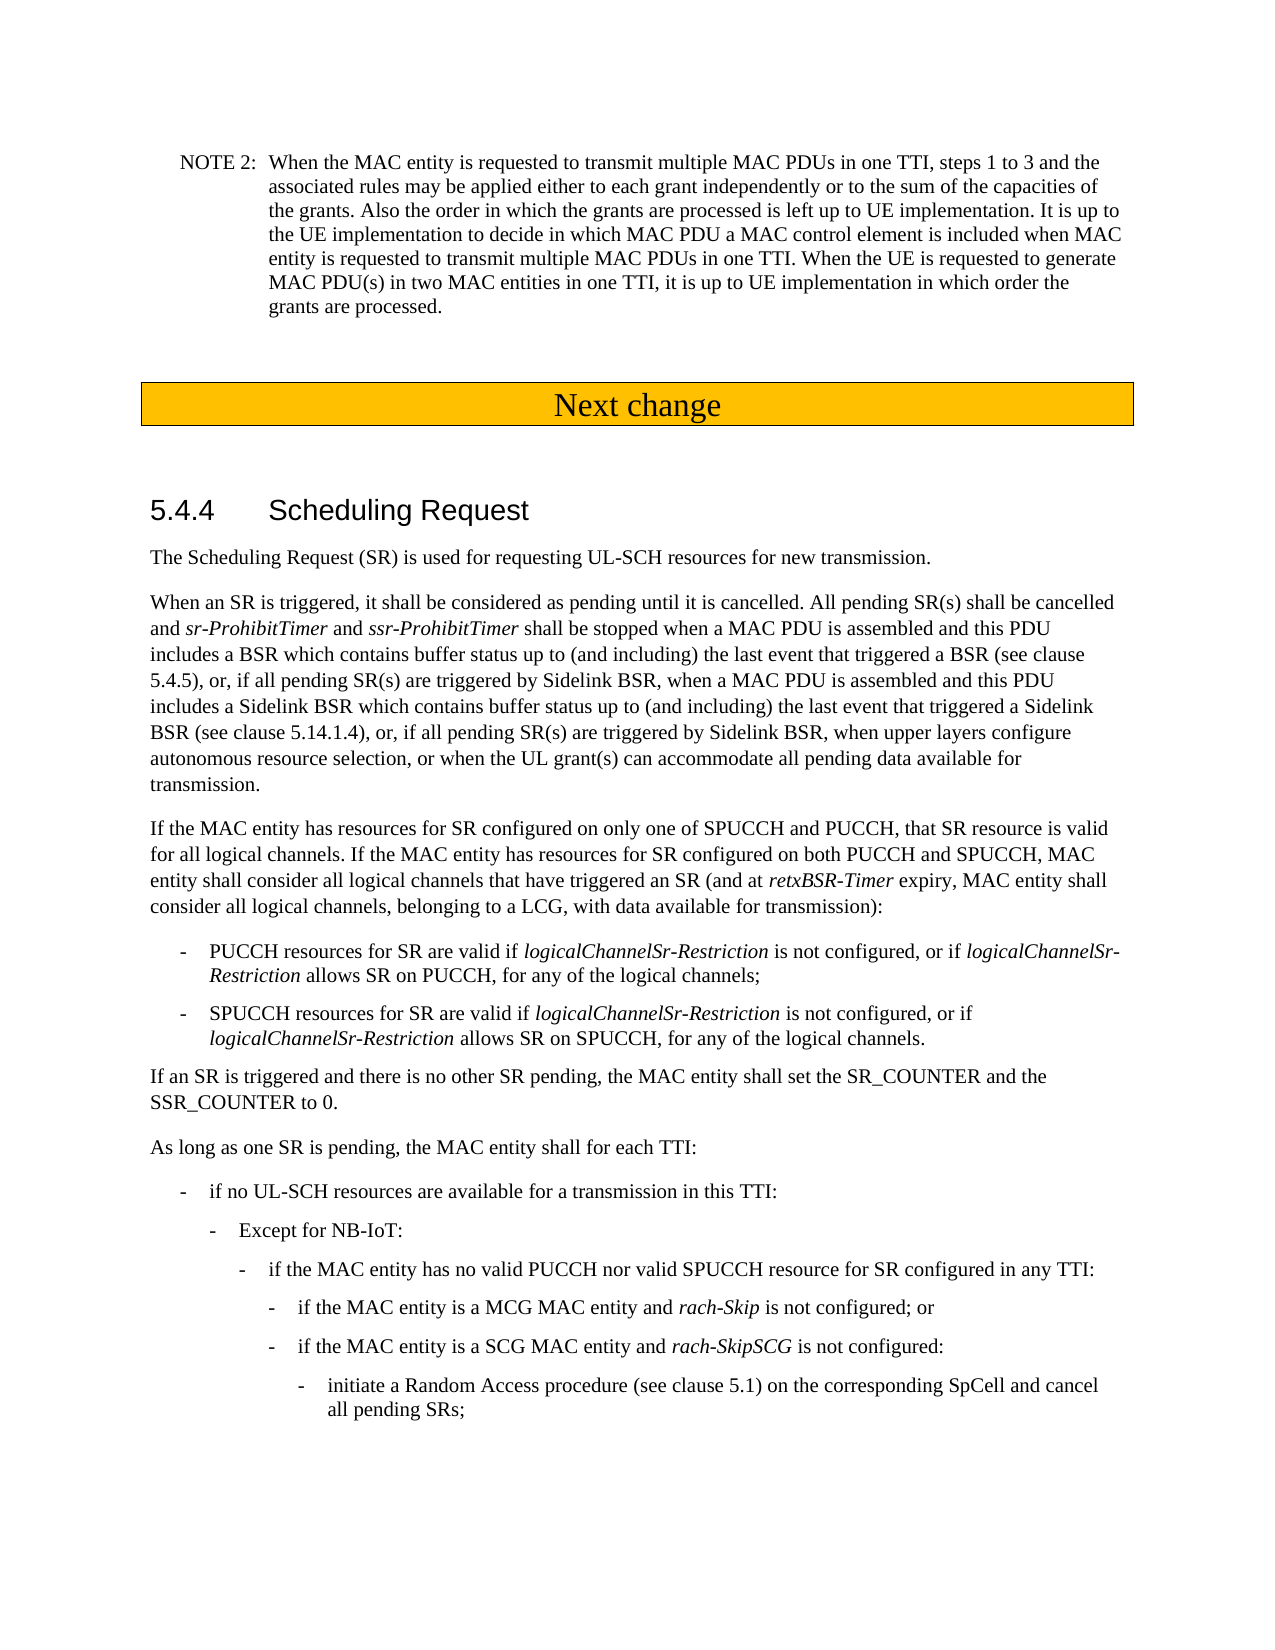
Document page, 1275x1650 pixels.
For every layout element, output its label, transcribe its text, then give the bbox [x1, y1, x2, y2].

subtitle 5.4.4 Scheduling Request [150, 493, 1125, 526]
text Next change [142, 383, 1133, 425]
text - if the MAC entity is a MCG MAC entity and rach-Skip is not configured; or [268, 1295, 1125, 1319]
text The Scheduling Request (SR) is used for requesting UL-SCH resources for new transmission. [150, 545, 1125, 569]
text If an SR is triggered and there is no other SR pending, the MAC entity shall set the SR_COUNTER and the SSR_COUNTER to 0. [150, 1064, 1125, 1114]
text - PUCCH resources for SR are valid if logicalChannelSr-Restriction is not configured, or if logicalChannelSr-Restriction allows SR on PUCCH, for any of the logical channels; [179, 939, 1125, 987]
text NOTE 2: When the MAC entity is requested to transmit multiple MAC PDUs in one TTI, steps 1 to 3 and the associated rules may be applied either to each grant independently or to the sum of the capacities of the grants. Also the order in which the grants are processed is left up to UE implementation. It is up to the UE implementation to decide in which MAC PDU a MAC control element is included when MAC entity is requested to transmit multiple MAC PDUs in one TTI. When the UE is requested to generate MAC PDU(s) in two MAC entities in one TTI, it is up to UE implementation in which order the grants are processed. [179, 150, 1125, 318]
text - SPUCCH resources for SR are valid if logicalChannelSr-Restriction is not configured, or if logicalChannelSr-Restriction allows SR on SPUCCH, for any of the logical channels. [179, 1001, 1125, 1049]
text If the MAC entity has resources for SR configured on only one of SPUCCH and PUCCH, that SR resource is valid for all logical channels. If the MAC entity has resources for SR configured on both PUCCH and SPUCCH, MAC entity shall consider all logical channels that have triggered an SR (and at retxBSR-Timer expiry, MAC entity shall consider all logical channels, belonging to a LCG, with data available for transmission): [150, 816, 1125, 918]
text - Except for NB-IoT: [209, 1218, 1125, 1242]
text - initiate a Random Access procedure (see clause 5.1) on the corresponding SpCell and cancel all pending SRs; [298, 1373, 1125, 1421]
text - if no UL-SCH resources are available for a transmission in this TTI: [179, 1179, 1125, 1203]
text As long as one SR is pending, the MAC entity shall for each TTI: [150, 1135, 1125, 1159]
text - if the MAC entity has no valid PUCCH nor valid SPUCCH resource for SR configured in any TTI: [239, 1257, 1125, 1281]
text - if the MAC entity is a SCG MAC entity and rach-SkipSCG is not configured: [268, 1334, 1125, 1358]
text When an SR is triggered, it shall be considered as pending until it is cancelled. All pending SR(s) shall be cancelled and sr-ProhibitTimer and ssr-ProhibitTimer shall be stopped when a MAC PDU is assembled and this PDU includes a BSR which contains buffer status up to (and including) the last event that triggered a BSR (see clause 5.4.5), or, if all pending SR(s) are triggered by Sidelink BSR, when a MAC PDU is assembled and this PDU includes a Sidelink BSR which contains buffer status up to (and including) the last event that triggered a Sidelink BSR (see clause 5.14.1.4), or, if all pending SR(s) are triggered by Sidelink BSR, when upper layers configure autonomous resource selection, or when the UL grant(s) can accommodate all pending data available for transmission. [150, 590, 1125, 796]
